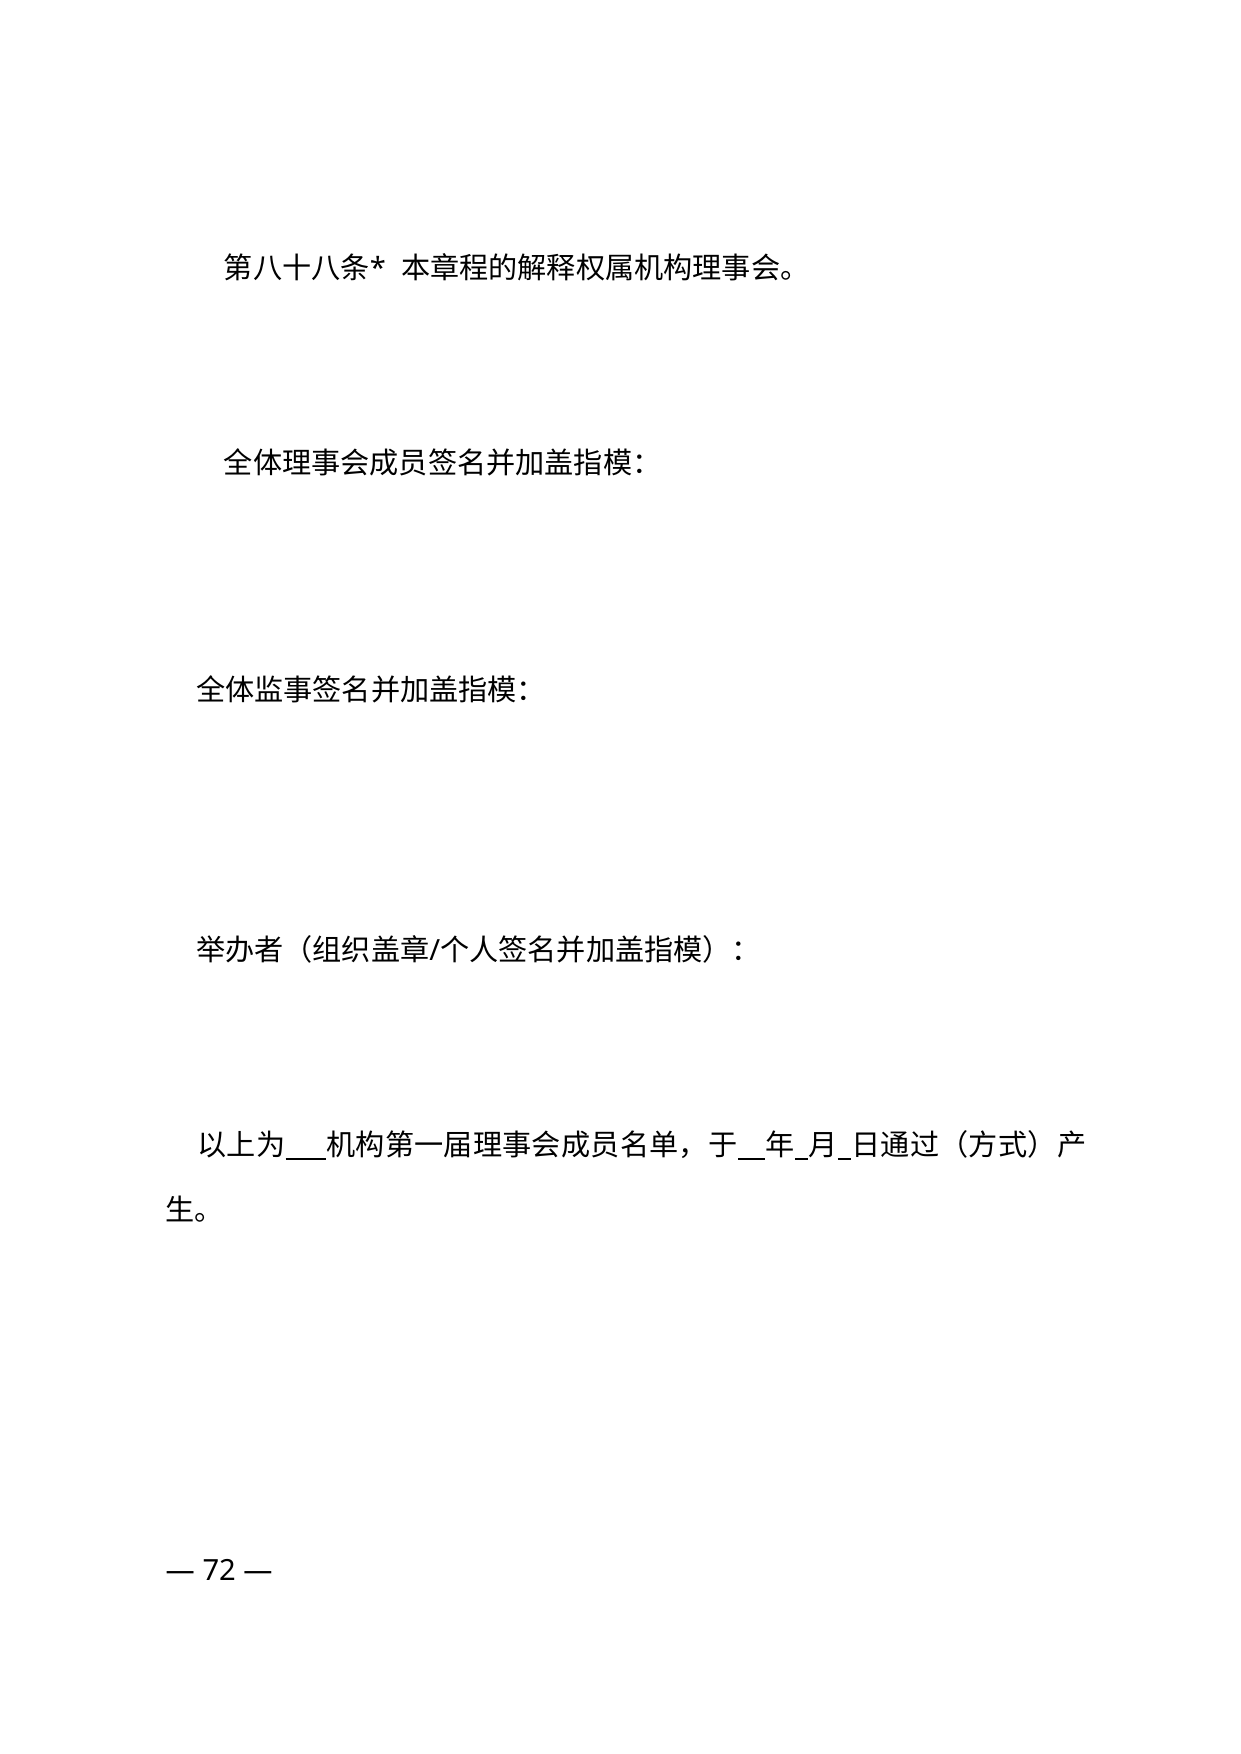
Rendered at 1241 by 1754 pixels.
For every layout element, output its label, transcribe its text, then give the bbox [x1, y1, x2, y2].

text 举办者（组织盖章/个人签名并加盖指模）： [165, 915, 1087, 980]
text 以上为 机构第一届理事会成员名单，于 年 月 日通过（方式）产生。 [165, 1110, 1087, 1240]
text 全体监事签名并加盖指模： [165, 655, 1087, 720]
text 第八十八条* 本章程的解释权属机构理事会。 [165, 233, 1087, 298]
text 全体理事会成员签名并加盖指模： [165, 428, 1087, 493]
